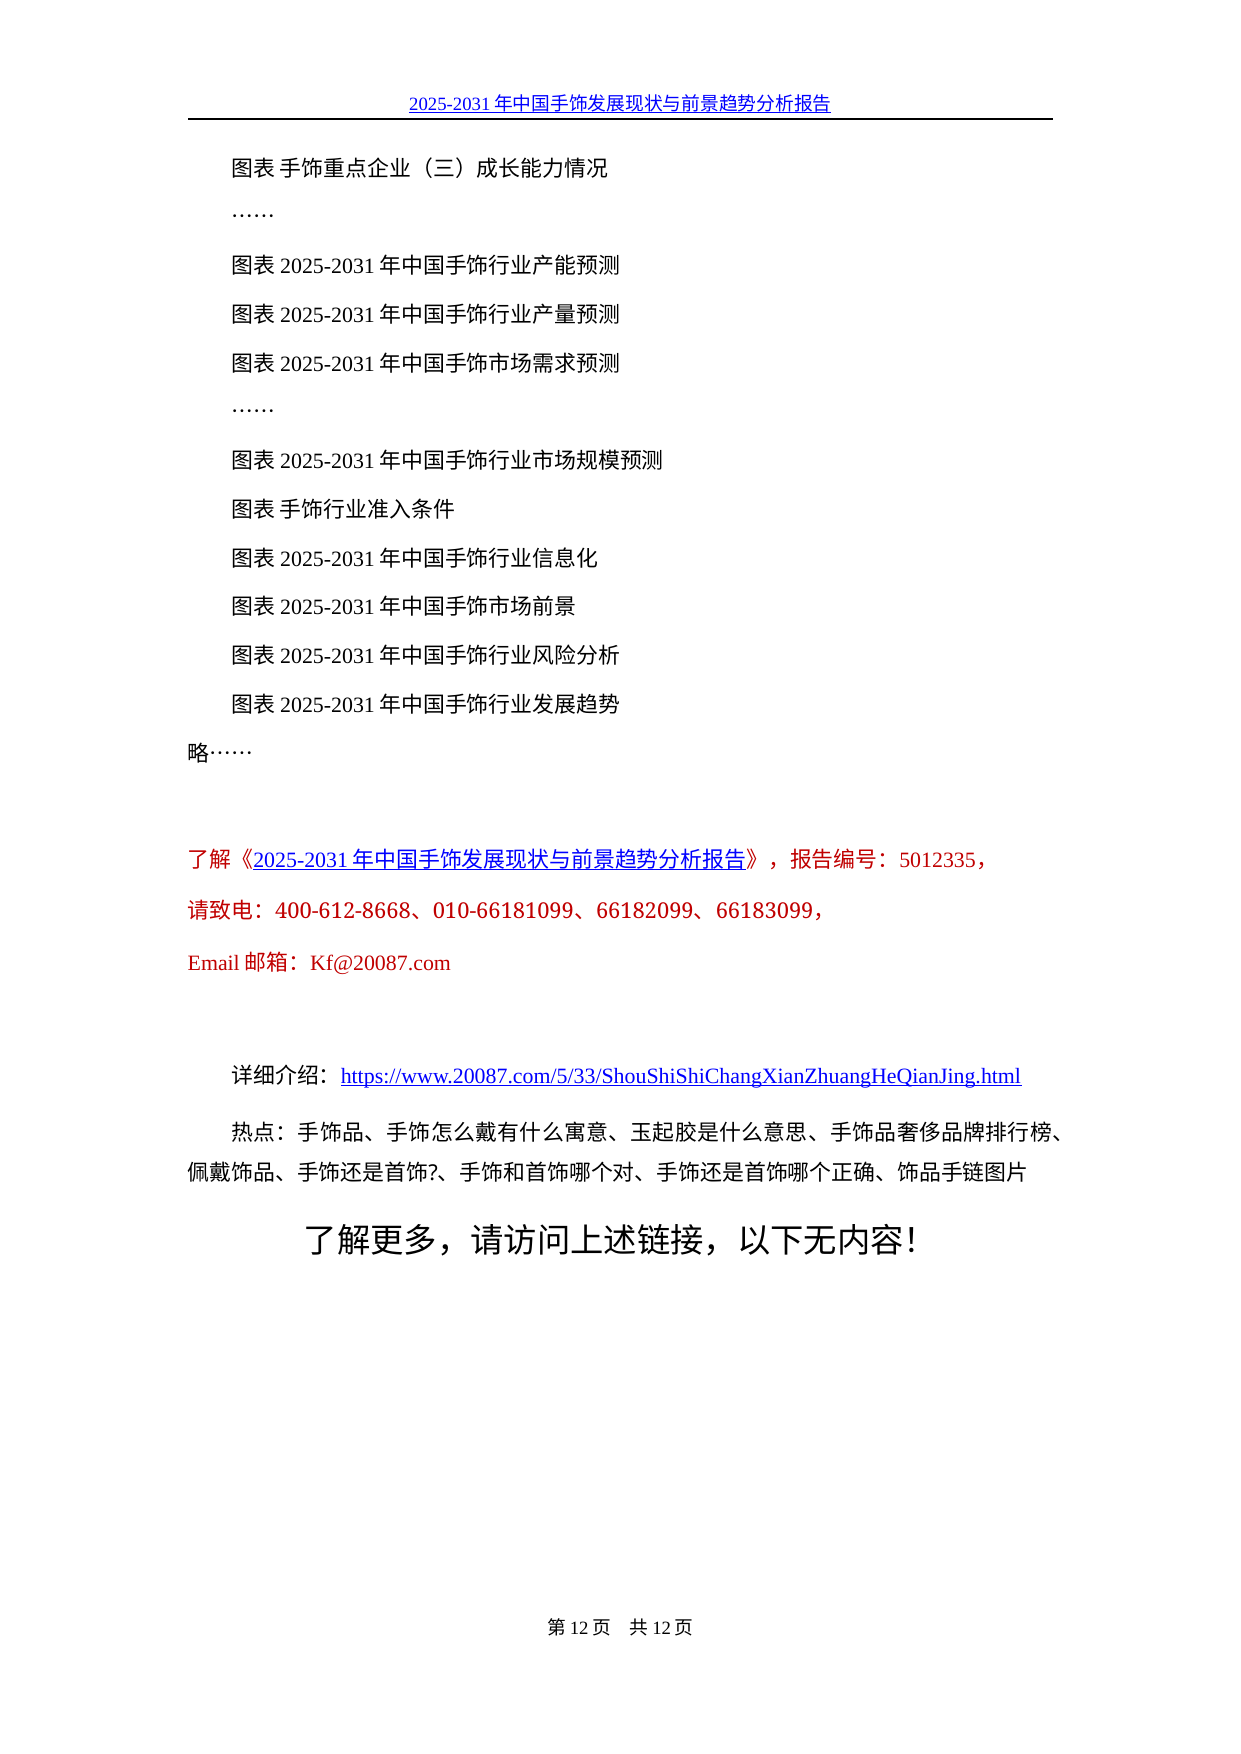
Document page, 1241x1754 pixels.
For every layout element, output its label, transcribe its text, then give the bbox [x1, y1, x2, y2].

text Email邮箱：Kf@20087.com [187, 945, 1053, 977]
text 了解《2025-2031年中国手饰发展现状与前景趋势分析报告》，报告编号：5012335， [187, 842, 1053, 874]
text 请致电：400-612-8668、010-66181099、66182099、66183099， [187, 893, 1053, 926]
text 热点：手饰品、手饰怎么戴有什么寓意、玉起胶是什么意思、手饰品奢侈品牌排行榜、佩戴饰品、手饰还是首饰?、手饰和首饰哪个对、手饰还是首饰哪个正确、饰品手链图片 [187, 1114, 1053, 1187]
title 了解更多，请访问上述链接，以下无内容！ [187, 1205, 1053, 1270]
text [187, 150, 1053, 768]
text 详细介绍：https://www.20087.com/5/33/ShouShiShiChangXianZhuangHeQianJing.html [187, 1058, 1053, 1090]
